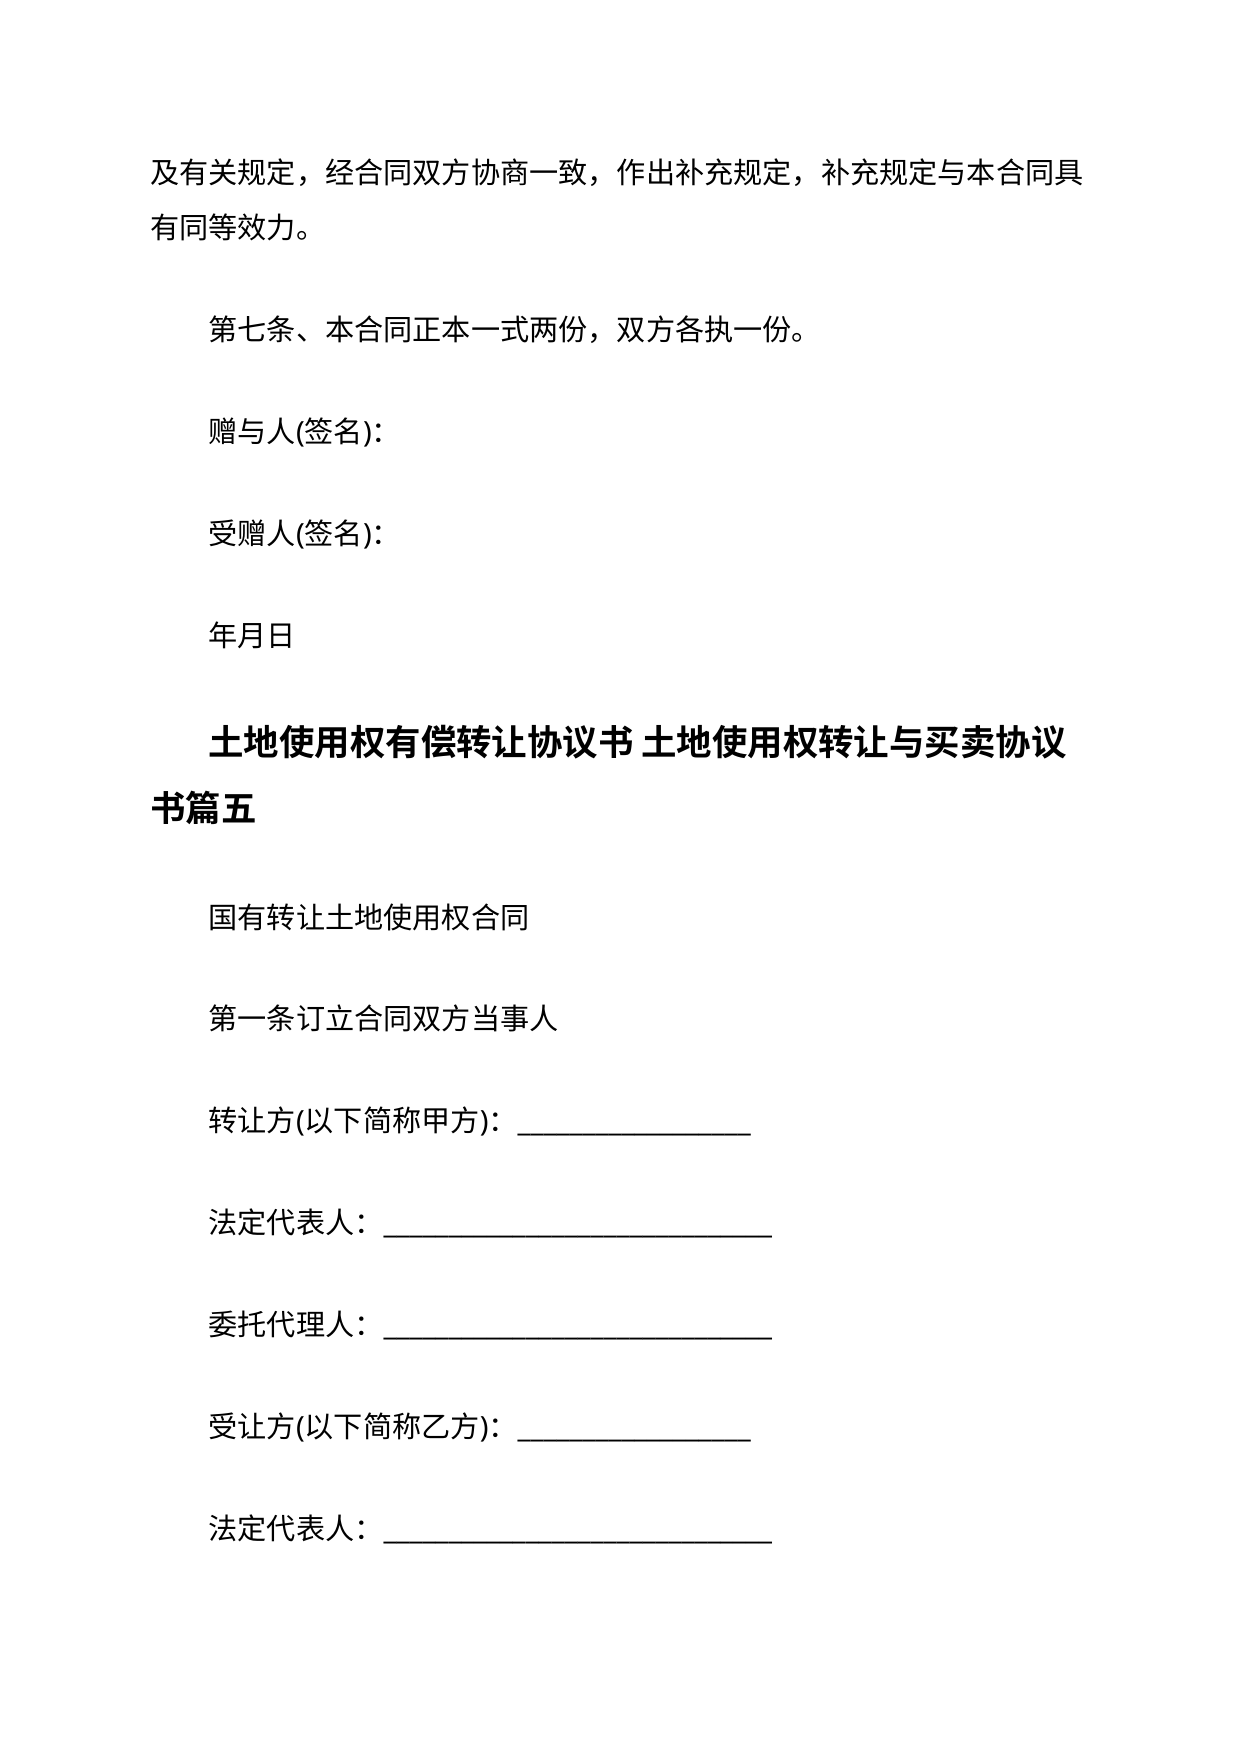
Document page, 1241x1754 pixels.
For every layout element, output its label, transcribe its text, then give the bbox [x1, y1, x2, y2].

text 年月日 [150, 612, 1090, 655]
text 法定代表人：______________________________ [150, 1506, 1090, 1548]
text 转让方(以下简称甲方)：__________________ [150, 1098, 1090, 1140]
text 第七条、本合同正本一式两份，双方各执一份。 [150, 307, 1090, 349]
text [150, 150, 1090, 247]
text 委托代理人：______________________________ [150, 1302, 1090, 1344]
text 受赠人(签名)： [150, 510, 1090, 553]
text 赠与人(签名)： [150, 408, 1090, 451]
text 第一条订立合同双方当事人 [150, 996, 1090, 1038]
text 受让方(以下简称乙方)：__________________ [150, 1404, 1090, 1446]
text 土地使用权有偿转让协议书 土地使用权转让与买卖协议书篇五 [150, 714, 1090, 832]
text 国有转让土地使用权合同 [150, 894, 1090, 936]
text 法定代表人：______________________________ [150, 1200, 1090, 1242]
